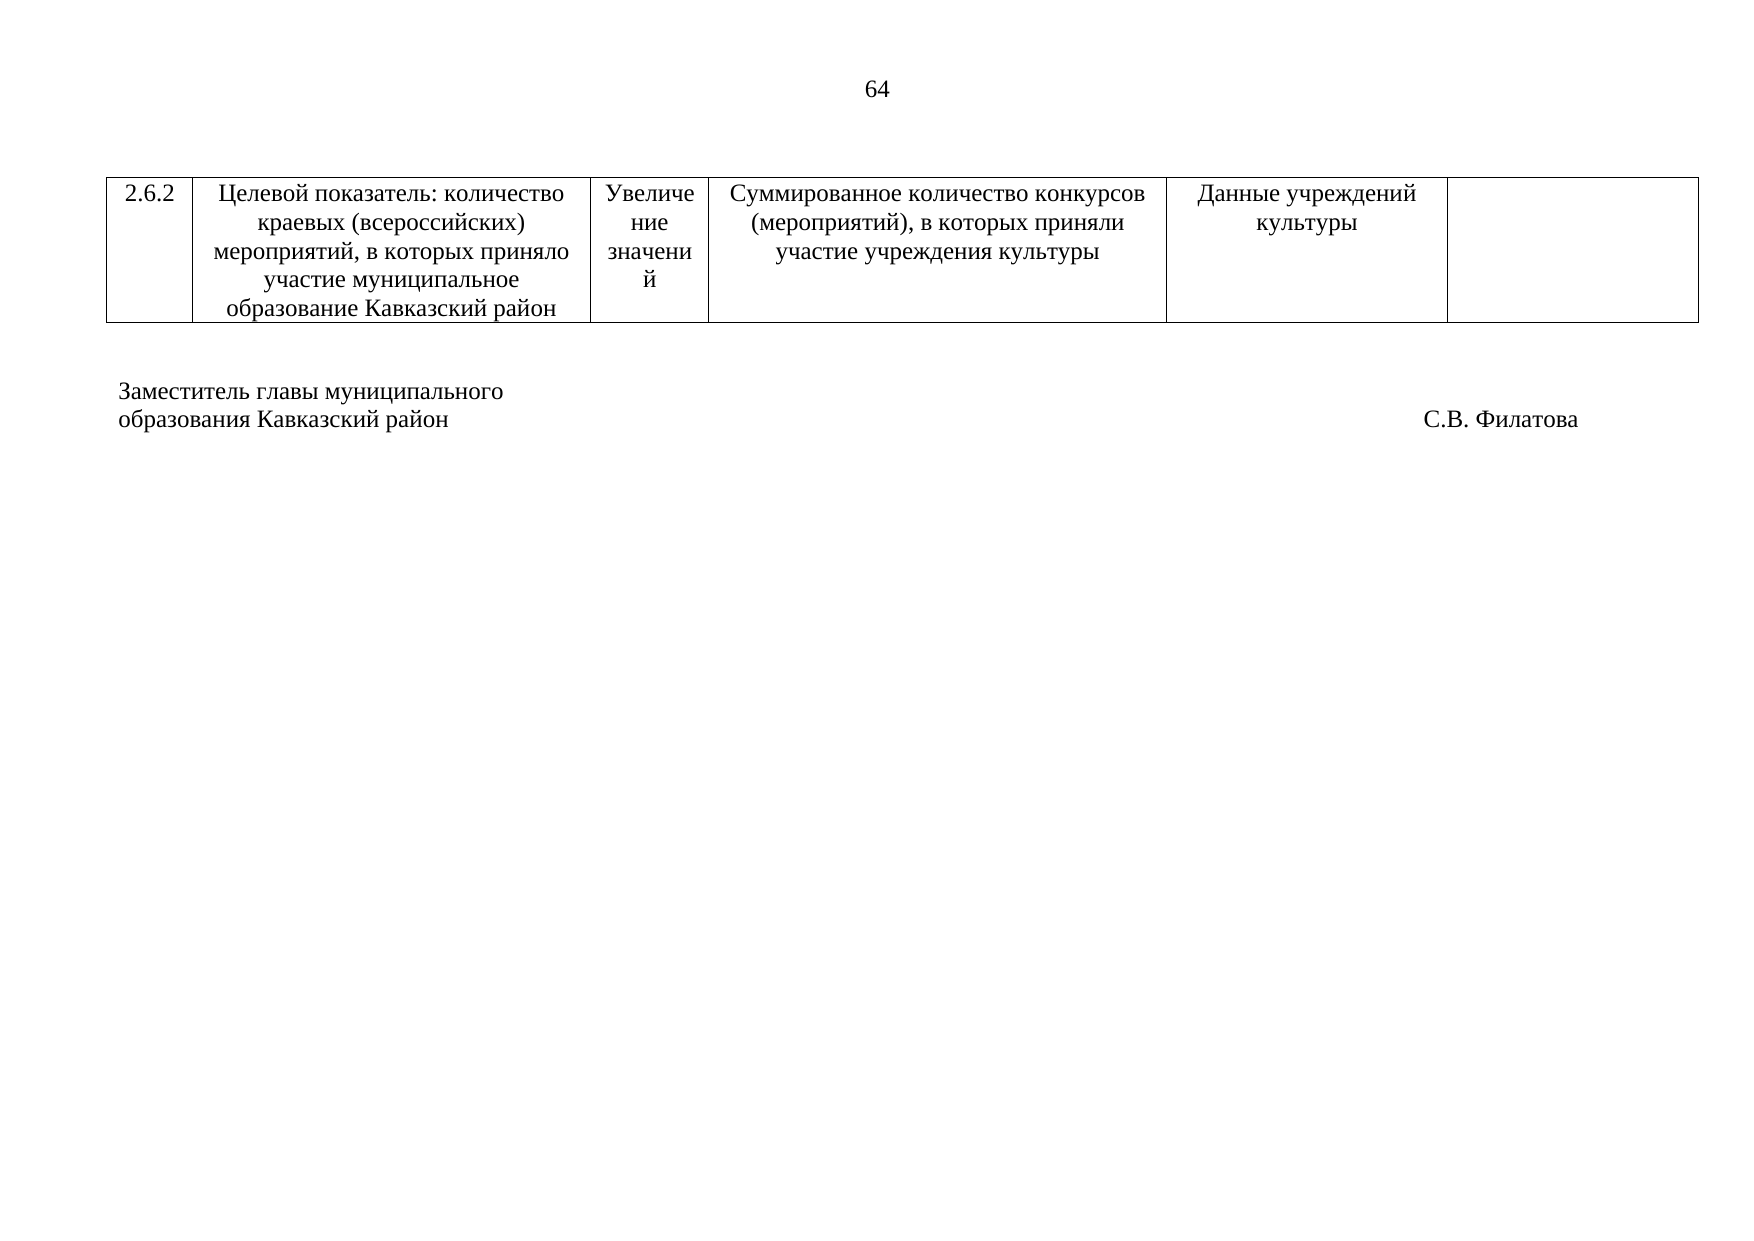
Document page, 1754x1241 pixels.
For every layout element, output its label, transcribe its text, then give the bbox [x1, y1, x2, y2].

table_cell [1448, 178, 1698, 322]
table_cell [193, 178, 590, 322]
text Заместитель главы муниципального [118, 376, 1636, 404]
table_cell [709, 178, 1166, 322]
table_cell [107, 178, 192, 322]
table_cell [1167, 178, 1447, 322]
text образования Кавказский район С.В. Филатова [118, 404, 1636, 433]
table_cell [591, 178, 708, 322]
